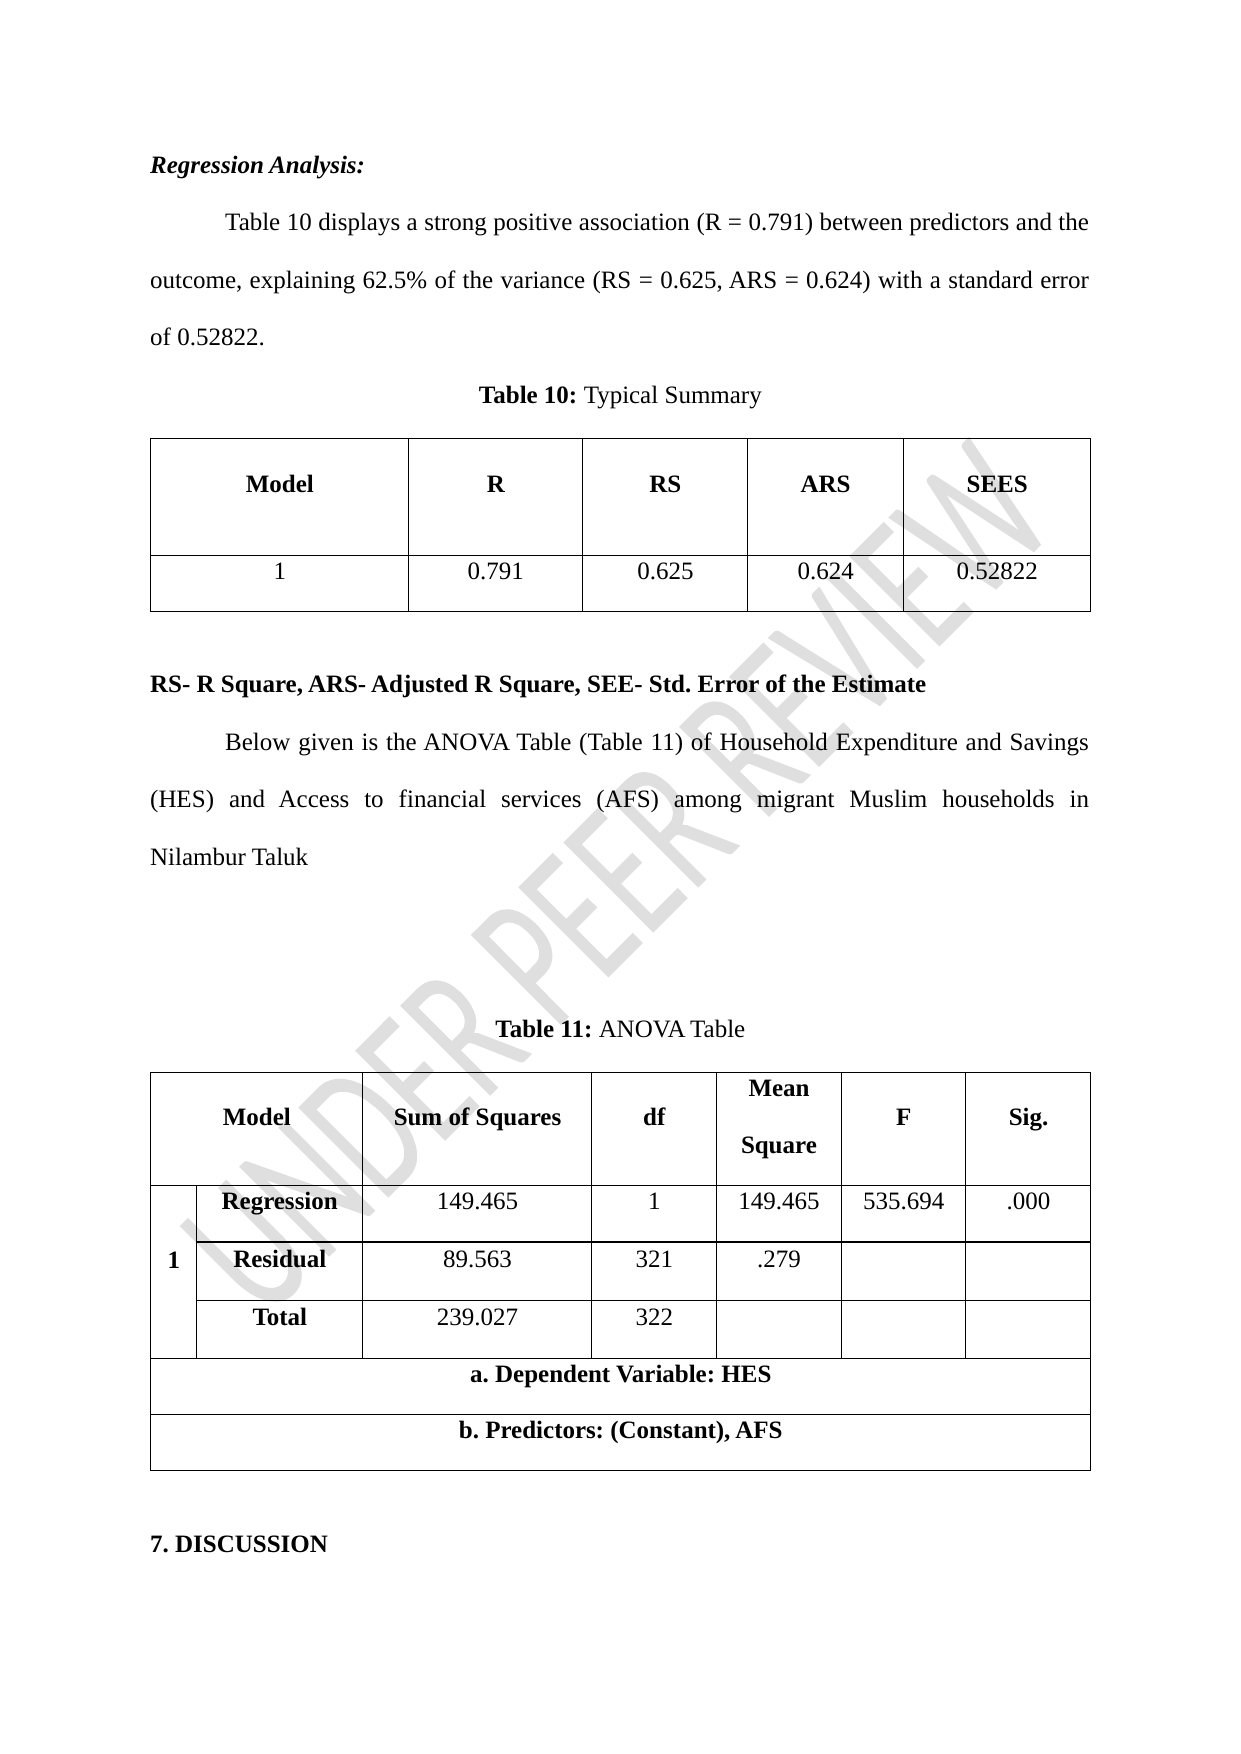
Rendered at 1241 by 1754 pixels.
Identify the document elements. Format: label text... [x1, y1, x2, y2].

table_cell 0.52822 [904, 556, 1090, 611]
table_header df [592, 1073, 716, 1185]
table_cell Total [197, 1301, 362, 1358]
table_cell 322 [592, 1301, 716, 1358]
table_cell 535.694 [842, 1186, 965, 1241]
table_cell [966, 1301, 1090, 1358]
table_header Model [151, 439, 408, 555]
table_cell 321 [592, 1243, 716, 1300]
table_cell 89.563 [363, 1243, 591, 1300]
table_cell 1 [151, 556, 408, 611]
table_cell 1 [151, 1186, 196, 1358]
table_cell Residual [197, 1243, 362, 1300]
table_header ARS [748, 439, 903, 555]
table_cell 149.465 [717, 1186, 841, 1241]
table_header Model [151, 1073, 362, 1185]
table_cell 0.625 [583, 556, 747, 611]
table_cell 149.465 [363, 1186, 591, 1241]
table_cell a. Dependent Variable: HES [151, 1359, 1090, 1414]
table_header Mean Square [717, 1073, 841, 1185]
table_cell [842, 1243, 965, 1300]
table_header RS [583, 439, 747, 555]
table_header R [409, 439, 582, 555]
table_cell .000 [966, 1186, 1090, 1241]
text Table 10 displays a strong positive association (R = 0.791) between predictors and the outcome, explaining 62.5% of the variance (RS = 0.625, ARS = 0.624) with a standard error of 0.52822. [150, 207, 1090, 351]
table_cell 0.791 [409, 556, 582, 611]
table_cell [842, 1301, 965, 1358]
text Below given is the ANOVA Table (Table 11) of Household Expenditure and Savings (HES) and Access to financial services (AFS) among migrant Muslim households in Nilambur Taluk [150, 727, 1090, 871]
table_cell b. Predictors: (Constant), AFS [151, 1415, 1090, 1470]
text Table 11: ANOVA Table [150, 1014, 1090, 1043]
table_header Sum of Squares [363, 1073, 591, 1185]
table_cell 239.027 [363, 1301, 591, 1358]
table_cell [966, 1243, 1090, 1300]
text 7. DISCUSSION [150, 1529, 1090, 1558]
table_cell 0.624 [748, 556, 903, 611]
table_cell [717, 1301, 841, 1358]
table_header Sig. [966, 1073, 1090, 1185]
text Table 10: Typical Summary [150, 380, 1090, 409]
table_cell 1 [592, 1186, 716, 1241]
text RS- R Square, ARS- Adjusted R Square, SEE- Std. Error of the Estimate [150, 669, 1090, 698]
text Regression Analysis: [150, 150, 1090, 179]
table_header F [842, 1073, 965, 1185]
table_cell .279 [717, 1243, 841, 1300]
table_header SEES [904, 439, 1090, 555]
table_cell Regression [197, 1186, 362, 1241]
